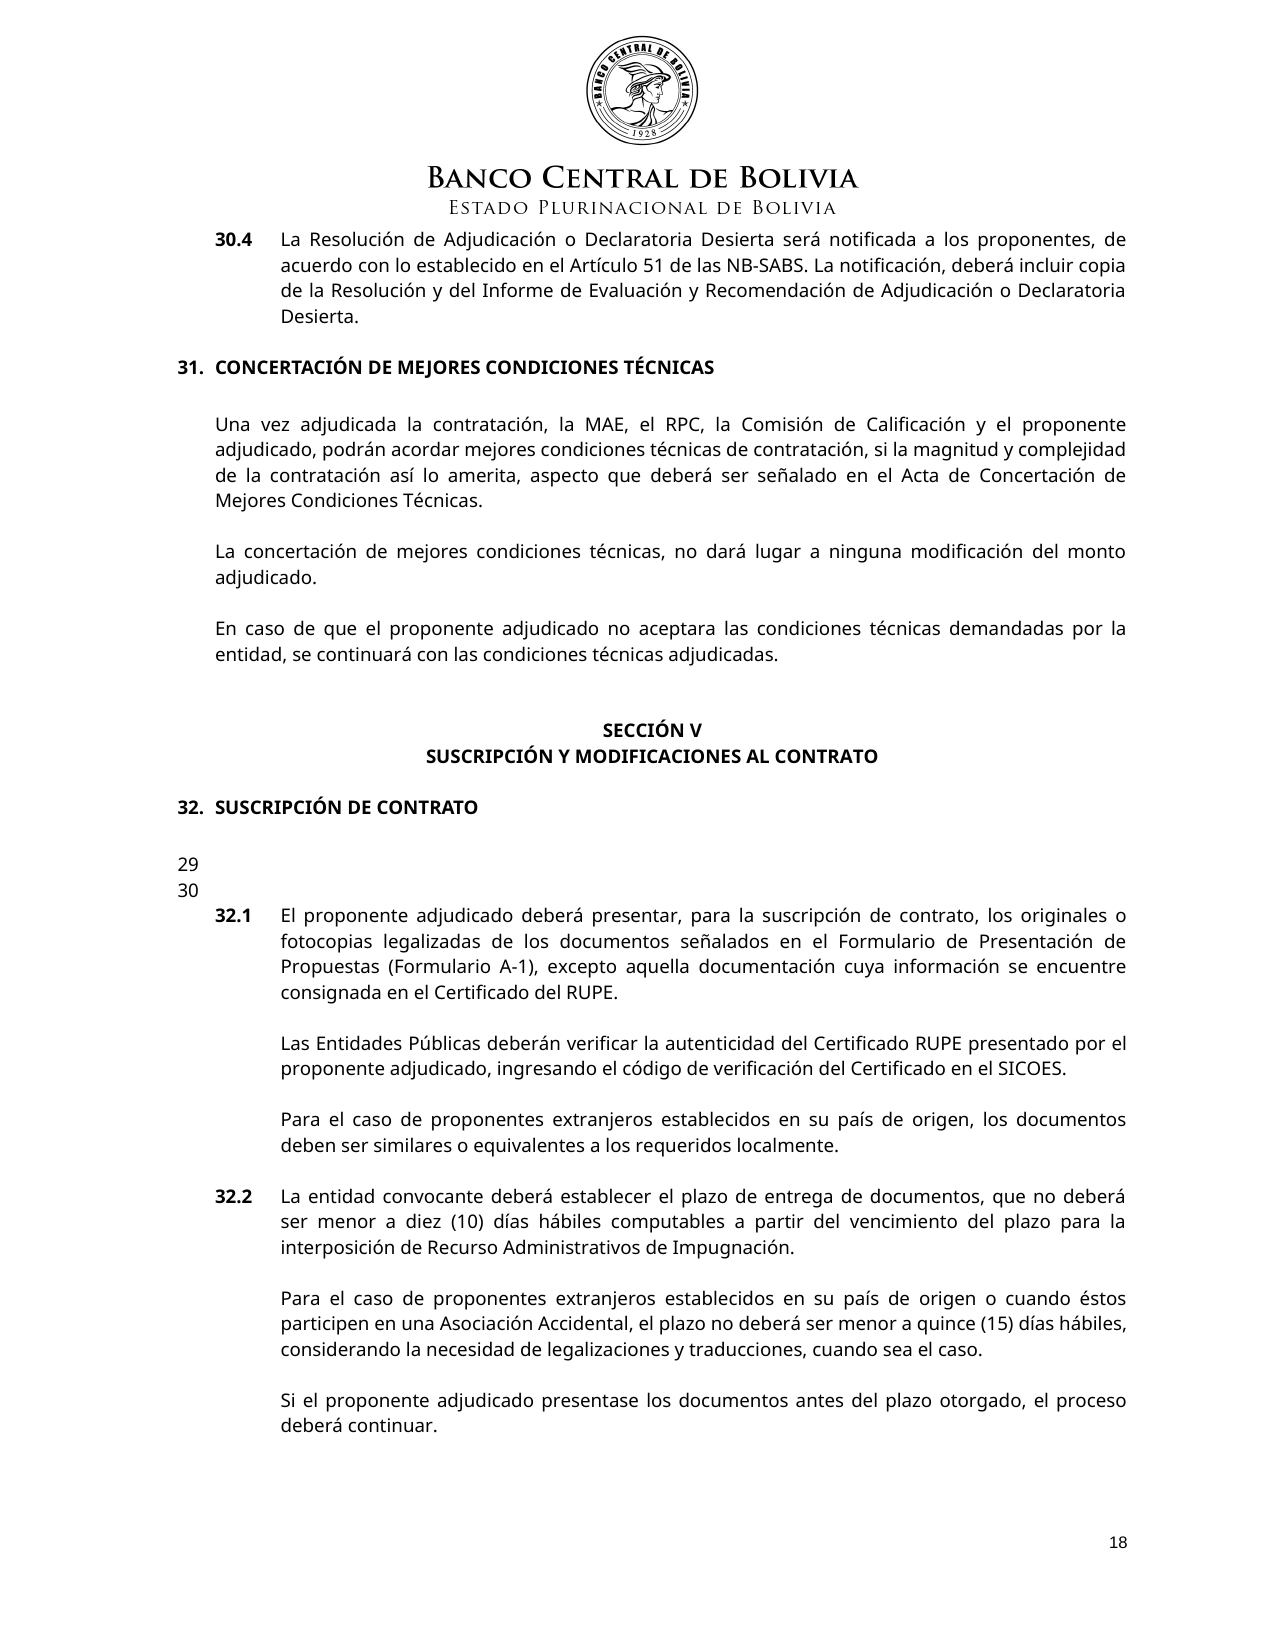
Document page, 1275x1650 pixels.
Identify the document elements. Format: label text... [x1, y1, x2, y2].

text SUSCRIPCIÓN Y MODIFICACIONES AL CONTRATO [177, 743, 1127, 768]
text La concertación de mejores condiciones técnicas, no dará lugar a ninguna modificación del monto adjudicado. [215, 539, 1127, 590]
list La entidad convocante deberá establecer el plazo de entrega de documentos, que no deberá ser menor a diez (10) días hábiles computables a partir del vencimiento del plazo para la interposición de Recurso Administrativos de Impugnación. [215, 1183, 1127, 1260]
title SUSCRIPCIÓN DE CONTRATO [177, 794, 1127, 819]
list Si el proponente adjudicado presentase los documentos antes del plazo otorgado, el proceso deberá continuar. [280, 1387, 1127, 1438]
picture [9, 0, 1271, 222]
text En caso de que el proponente adjudicado no aceptara las condiciones técnicas demandadas por la entidad, se continuará con las condiciones técnicas adjudicadas. [215, 615, 1127, 666]
list La Resolución de Adjudicación o Declaratoria Desierta será notificada a los proponentes, de acuerdo con lo establecido en el Artículo 51 de las NB-SABS. La notificación, deberá incluir copia de la Resolución y del Informe de Evaluación y Recomendación de Adjudicación o Declaratoria Desierta. [215, 222, 1127, 328]
list Para el caso de proponentes extranjeros establecidos en su país de origen o cuando éstos participen en una Asociación Accidental, el plazo no deberá ser menor a quince (15) días hábiles, considerando la necesidad de legalizaciones y traducciones, cuando sea el caso. [280, 1285, 1127, 1362]
list El proponente adjudicado deberá presentar, para la suscripción de contrato, los originales o fotocopias legalizadas de los documentos señalados en el Formulario de Presentación de Propuestas (Formulario A-1), excepto aquella documentación cuya información se encuentre consignada en el Certificado del RUPE. [215, 902, 1127, 1004]
list Para el caso de proponentes extranjeros establecidos en su país de origen, los documentos deben ser similares o equivalentes a los requeridos localmente. [280, 1107, 1127, 1158]
title CONCERTACIÓN DE MEJORES CONDICIONES TÉCNICAS [177, 354, 1127, 379]
text SECCIÓN V [177, 717, 1127, 743]
list Las Entidades Públicas deberán verificar la autenticidad del Certificado RUPE presentado por el proponente adjudicado, ingresando el código de verificación del Certificado en el SICOES. [280, 1030, 1127, 1081]
text Una vez adjudicada la contratación, la MAE, el RPC, la Comisión de Calificación y el proponente adjudicado, podrán acordar mejores condiciones técnicas de contratación, si la magnitud y complejidad de la contratación así lo amerita, aspecto que deberá ser señalado en el Acta de Concertación de Mejores Condiciones Técnicas. [215, 411, 1127, 513]
